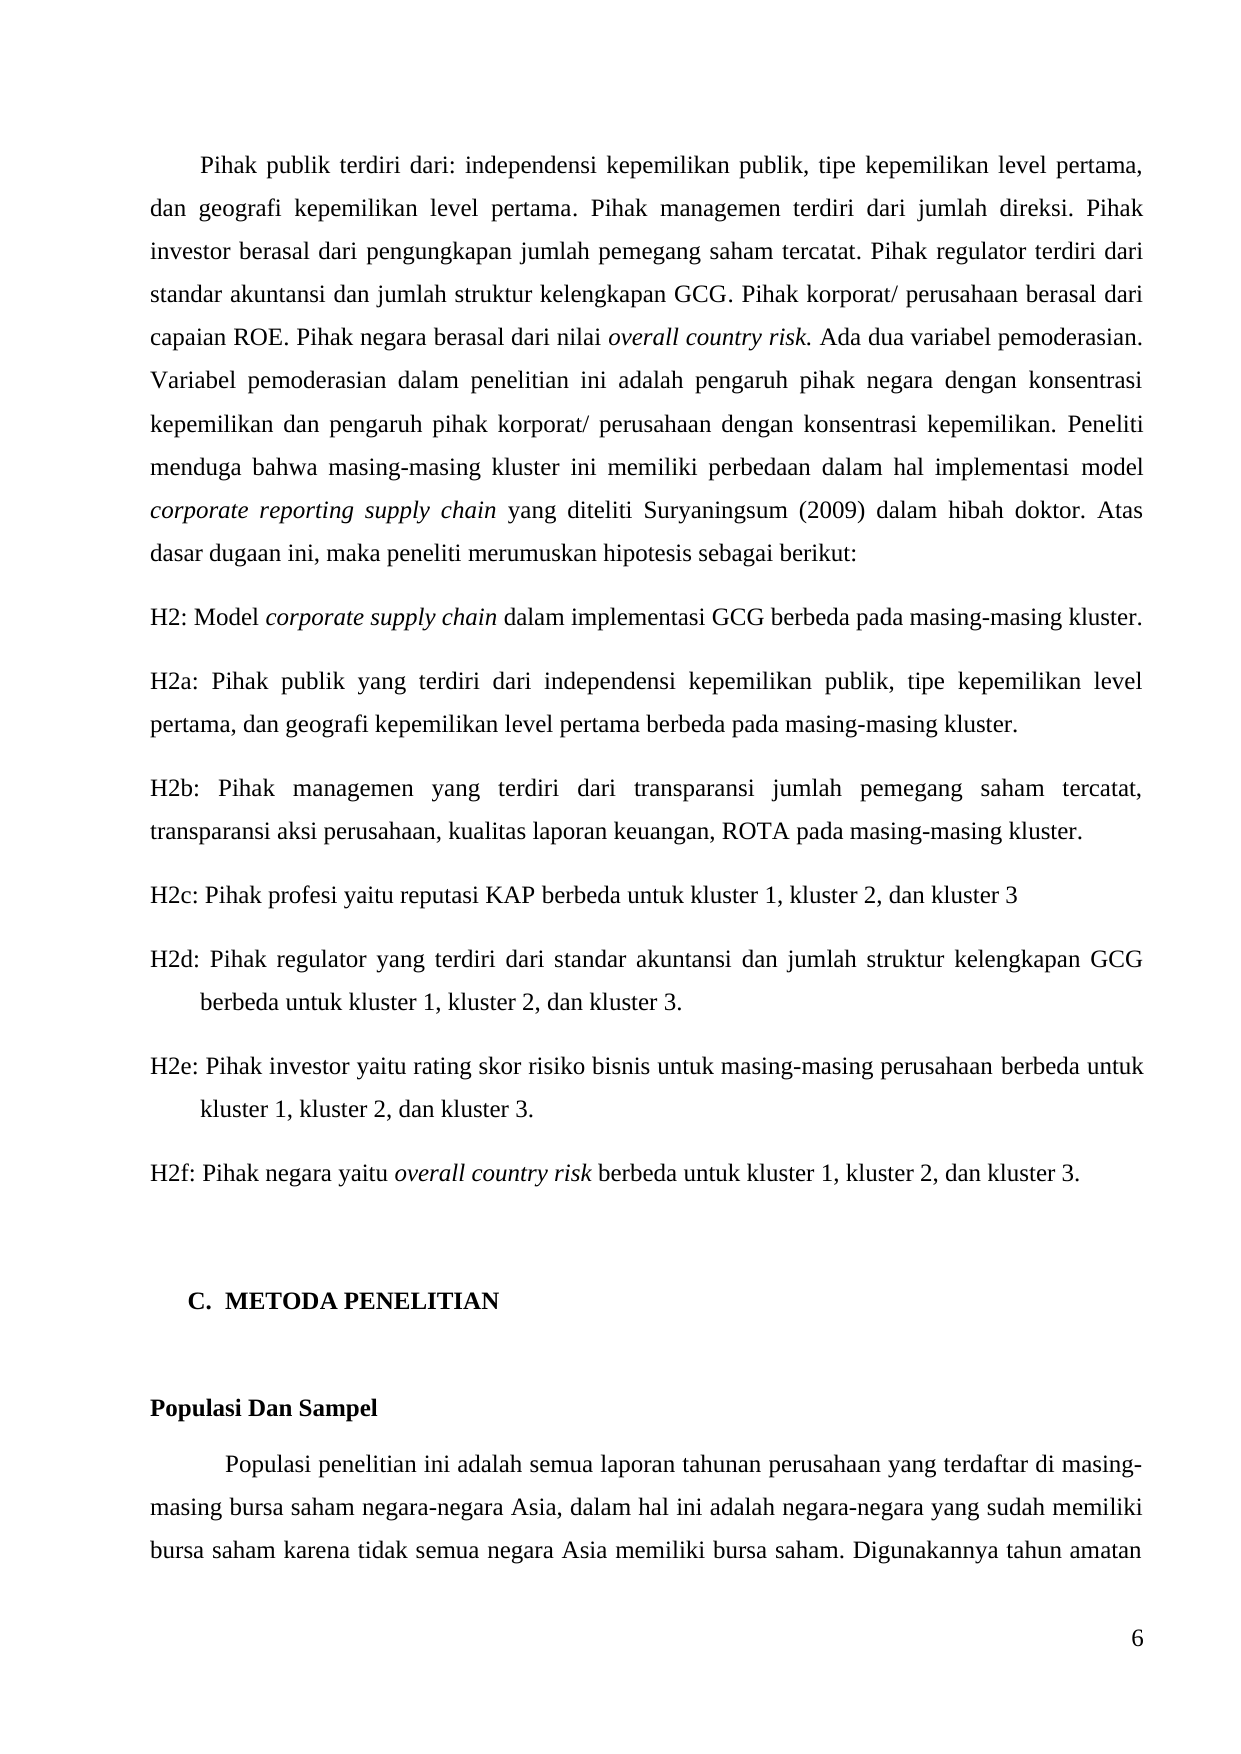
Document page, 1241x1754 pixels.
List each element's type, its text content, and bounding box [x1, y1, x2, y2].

list METODA PENELITIAN [187, 1286, 1144, 1315]
text Pihak publik terdiri dari: independensi kepemilikan publik, tipe kepemilikan level pertama, dan geografi kepemilikan level pertama. Pihak managemen terdiri dari jumlah direksi. Pihak investor berasal dari pengungkapan jumlah pemegang saham tercatat. Pihak regulator terdiri dari standar akuntansi dan jumlah struktur kelengkapan GCG. Pihak korporat/ perusahaan berasal dari capaian ROE. Pihak negara berasal dari nilai overall country risk. Ada dua variabel pemoderasian. Variabel pemoderasian dalam penelitian ini adalah pengaruh pihak negara dengan konsentrasi kepemilikan dan pengaruh pihak korporat/ perusahaan dengan konsentrasi kepemilikan. Peneliti menduga bahwa masing-masing kluster ini memiliki perbedaan dalam hal implementasi model corporate reporting supply chain yang diteliti Suryaningsum (2009) dalam hibah doktor. Atas dasar dugaan ini, maka peneliti merumuskan hipotesis sebagai berikut: [150, 150, 1144, 567]
text H2f: Pihak negara yaitu overall country risk berbeda untuk kluster 1, kluster 2, dan kluster 3. [150, 1158, 1144, 1187]
text H2d: Pihak regulator yang terdiri dari standar akuntansi dan jumlah struktur kelengkapan GCG berbeda untuk kluster 1, kluster 2, dan kluster 3. [150, 944, 1144, 1016]
text H2a: Pihak publik yang terdiri dari independensi kepemilikan publik, tipe kepemilikan level pertama, dan geografi kepemilikan level pertama berbeda pada masing-masing kluster. [150, 666, 1144, 738]
text H2c: Pihak profesi yaitu reputasi KAP berbeda untuk kluster 1, kluster 2, dan kluster 3 [150, 880, 1144, 909]
text H2e: Pihak investor yaitu rating skor risiko bisnis untuk masing-masing perusahaan berbeda untuk kluster 1, kluster 2, dan kluster 3. [150, 1051, 1144, 1123]
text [150, 1449, 1144, 1564]
text H2b: Pihak managemen yang terdiri dari transparansi jumlah pemegang saham tercatat, transparansi aksi perusahaan, kualitas laporan keuangan, ROTA pada masing-masing kluster. [150, 773, 1144, 845]
text H2: Model corporate supply chain dalam implementasi GCG berbeda pada masing-masing kluster. [150, 602, 1144, 631]
text Populasi Dan Sampel [150, 1393, 1144, 1422]
